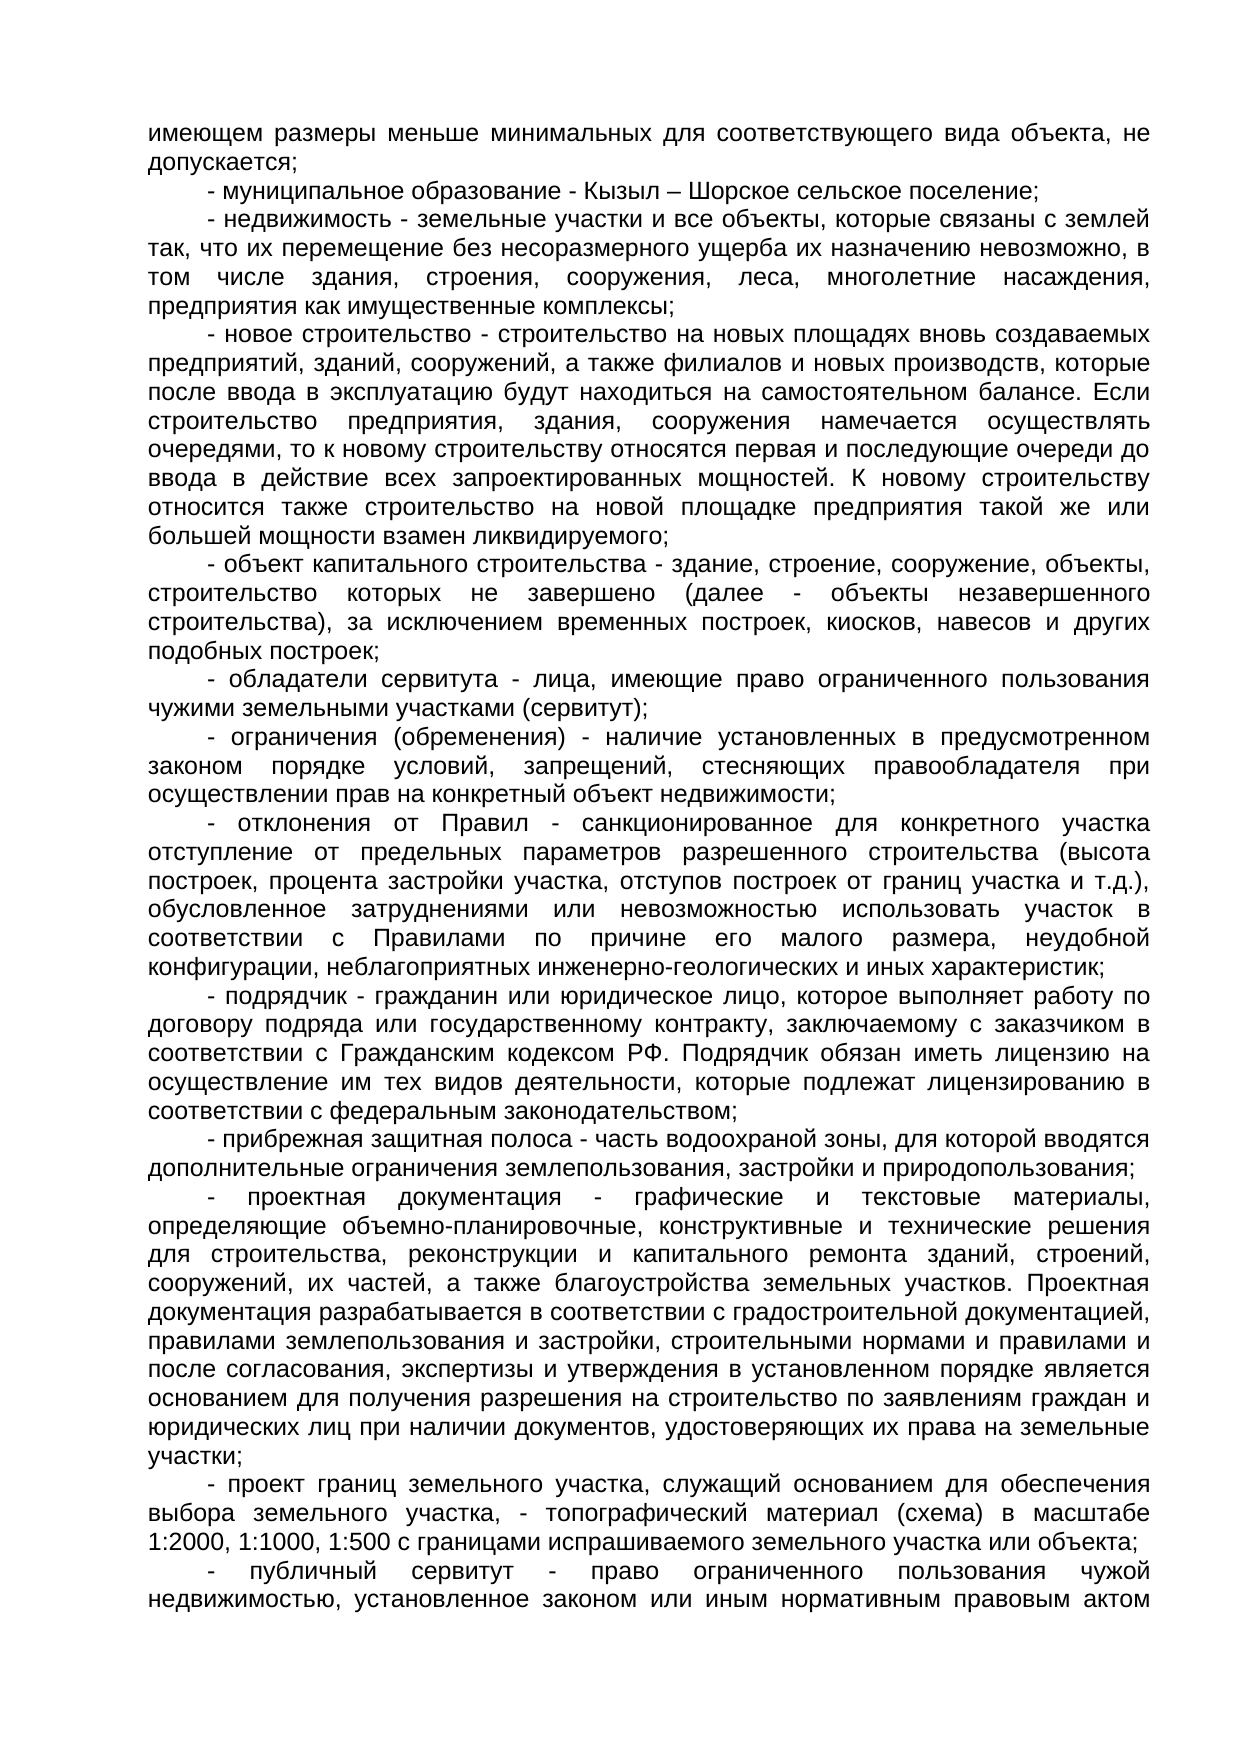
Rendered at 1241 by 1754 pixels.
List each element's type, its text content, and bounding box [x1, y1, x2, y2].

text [148, 1556, 1152, 1613]
text - отклонения от Правил - санкционированное для конкретного участка отступление от предельных параметров разрешенного строительства (высота построек, процента застройки участка, отступов построек от границ участка и т.д.), обусловленное затруднениями или невозможностью использовать участок в соответствии с Правилами по причине его малого размера, неудобной конфигурации, неблагоприятных инженерно-геологических и иных характеристик; [148, 808, 1152, 981]
text - прибрежная защитная полоса - часть водоохраной зоны, для которой вводятся дополнительные ограничения землепользования, застройки и природопользования; [148, 1124, 1152, 1182]
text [148, 118, 1152, 176]
text - новое строительство - строительство на новых площадях вновь создаваемых предприятий, зданий, сооружений, а также филиалов и новых производств, которые после ввода в эксплуатацию будут находиться на самостоятельном балансе. Если строительство предприятия, здания, сооружения намечается осуществлять очередями, то к новому строительству относятся первая и последующие очереди до ввода в действие всех запроектированных мощностей. К новому строительству относится также строительство на новой площадке предприятия такой же или большей мощности взамен ликвидируемого; [148, 319, 1152, 549]
text - муниципальное образование - Кызыл – Шорское сельское поселение; [148, 176, 1152, 204]
text - объект капитального строительства - здание, строение, сооружение, объекты, строительство которых не завершено (далее - объекты незавершенного строительства), за исключением временных построек, киосков, навесов и других подобных построек; [148, 549, 1152, 664]
text - подрядчик - гражданин или юридическое лицо, которое выполняет работу по договору подряда или государственному контракту, заключаемому с заказчиком в соответствии с Гражданским кодексом РФ. Подрядчик обязан иметь лицензию на осуществление им тех видов деятельности, которые подлежат лицензированию в соответствии с федеральным законодательством; [148, 981, 1152, 1124]
text - проектная документация - графические и текстовые материалы, определяющие объемно-планировочные, конструктивные и технические решения для строительства, реконструкции и капитального ремонта зданий, строений, сооружений, их частей, а также благоустройства земельных участков. Проектная документация разрабатывается в соответствии с градостроительной документацией, правилами землепользования и застройки, строительными нормами и правилами и после согласования, экспертизы и утверждения в установленном порядке является основанием для получения разрешения на строительство по заявлениям граждан и юридических лиц при наличии документов, удостоверяющих их права на земельные участки; [148, 1182, 1152, 1469]
text - обладатели сервитута - лица, имеющие право ограниченного пользования чужими земельными участками (сервитут); [148, 664, 1152, 722]
text - проект границ земельного участка, служащий основанием для обеспечения выбора земельного участка, - топографический материал (схема) в масштабе 1:2000, 1:1000, 1:500 с границами испрашиваемого земельного участка или объекта; [148, 1469, 1152, 1556]
text - недвижимость - земельные участки и все объекты, которые связаны с землей так, что их перемещение без несоразмерного ущерба их назначению невозможно, в том числе здания, строения, сооружения, леса, многолетние насаждения, предприятия как имущественные комплексы; [148, 204, 1152, 319]
text - ограничения (обременения) - наличие установленных в предусмотренном законом порядке условий, запрещений, стесняющих правообладателя при осуществлении прав на конкретный объект недвижимости; [148, 722, 1152, 808]
